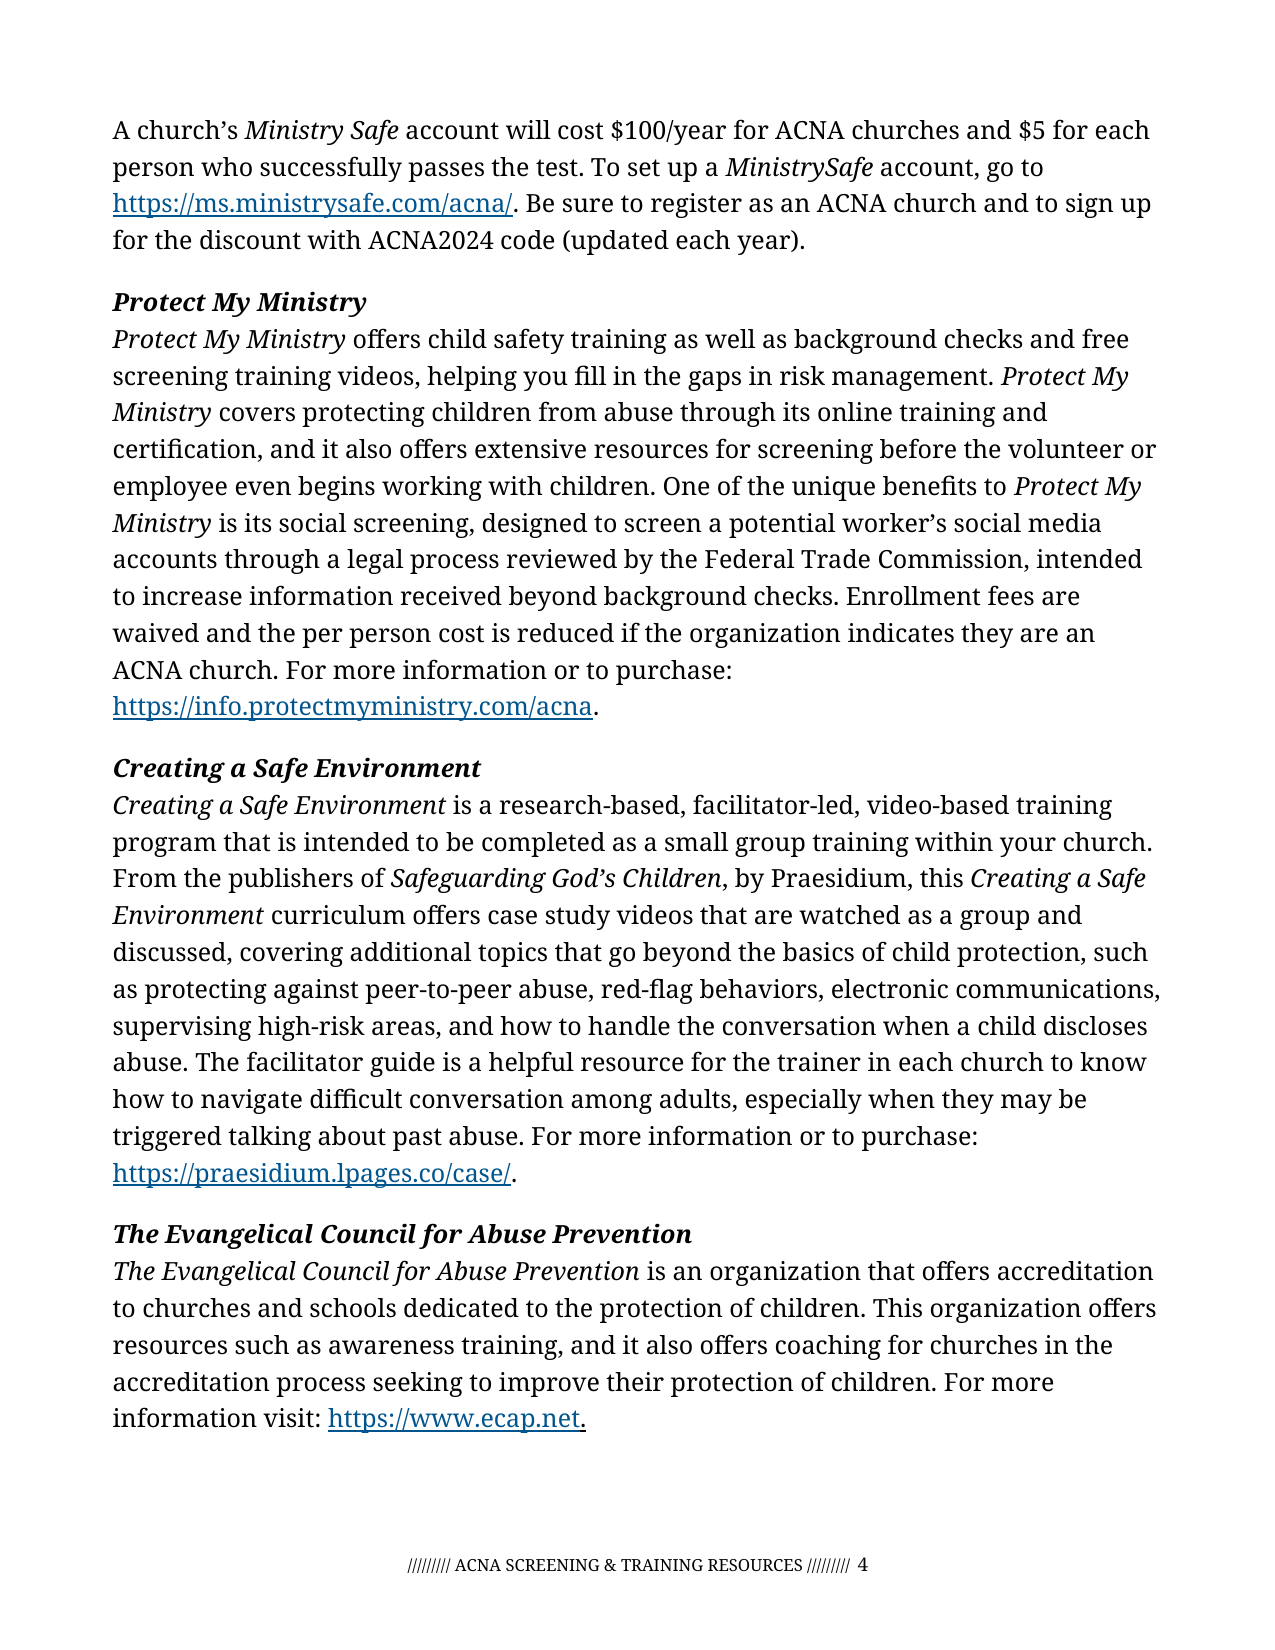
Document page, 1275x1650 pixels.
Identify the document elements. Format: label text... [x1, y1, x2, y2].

text The Evangelical Council for Abuse Prevention is an organization that offers accreditation to churches and schools dedicated to the protection of children. This organization offers resources such as awareness training, and it also offers coaching for churches in the accreditation process seeking to improve their protection of children. For more information visit: https://www.ecap.net. [112, 1254, 1162, 1435]
text A church’s Ministry Safe account will cost $100/year for ACNA churches and $5 for each person who successfully passes the test. To set up a MinistrySafe account, go to https://ms.ministrysafe.com/acna/. Be sure to register as an ACNA church and to sign up for the discount with ACNA2024 code (updated each year). [112, 112, 1162, 257]
subtitle The Evangelical Council for Abuse Prevention [112, 1217, 1162, 1251]
subtitle Creating a Safe Environment [112, 751, 1162, 785]
text Creating a Safe Environment is a research-based, facilitator-led, video-based training program that is intended to be completed as a small group training within your church. From the publishers of Safeguarding God’s Children, by Praesidium, this Creating a Safe Environment curriculum offers case study videos that are watched as a group and discussed, covering additional topics that go beyond the basics of child protection, such as protecting against peer-to-peer abuse, red-flag behaviors, electronic communications, supervising high-risk areas, and how to handle the conversation when a child discloses abuse. The facilitator guide is a helpful resource for the trainer in each church to know how to navigate difficult conversation among adults, especially when they may be triggered talking about past abuse. For more information or to purchase: https://praesidium.lpages.co/case/. [112, 788, 1162, 1189]
text Protect My Ministry offers child safety training as well as background checks and free screening training videos, helping you fill in the gaps in risk management. Protect My Ministry covers protecting children from abuse through its online training and certification, and it also offers extensive resources for screening before the volunteer or employee even begins working with children. One of the unique benefits to Protect My Ministry is its social screening, designed to screen a potential worker’s social media accounts through a legal process reviewed by the Federal Trade Commission, intended to increase information received beyond background checks. Enrollment fees are waived and the per person cost is reduced if the organization indicates they are an ACNA church. For more information or to purchase: https://info.protectmyministry.com/acna. [112, 321, 1162, 723]
subtitle Protect My Ministry [112, 284, 1162, 319]
